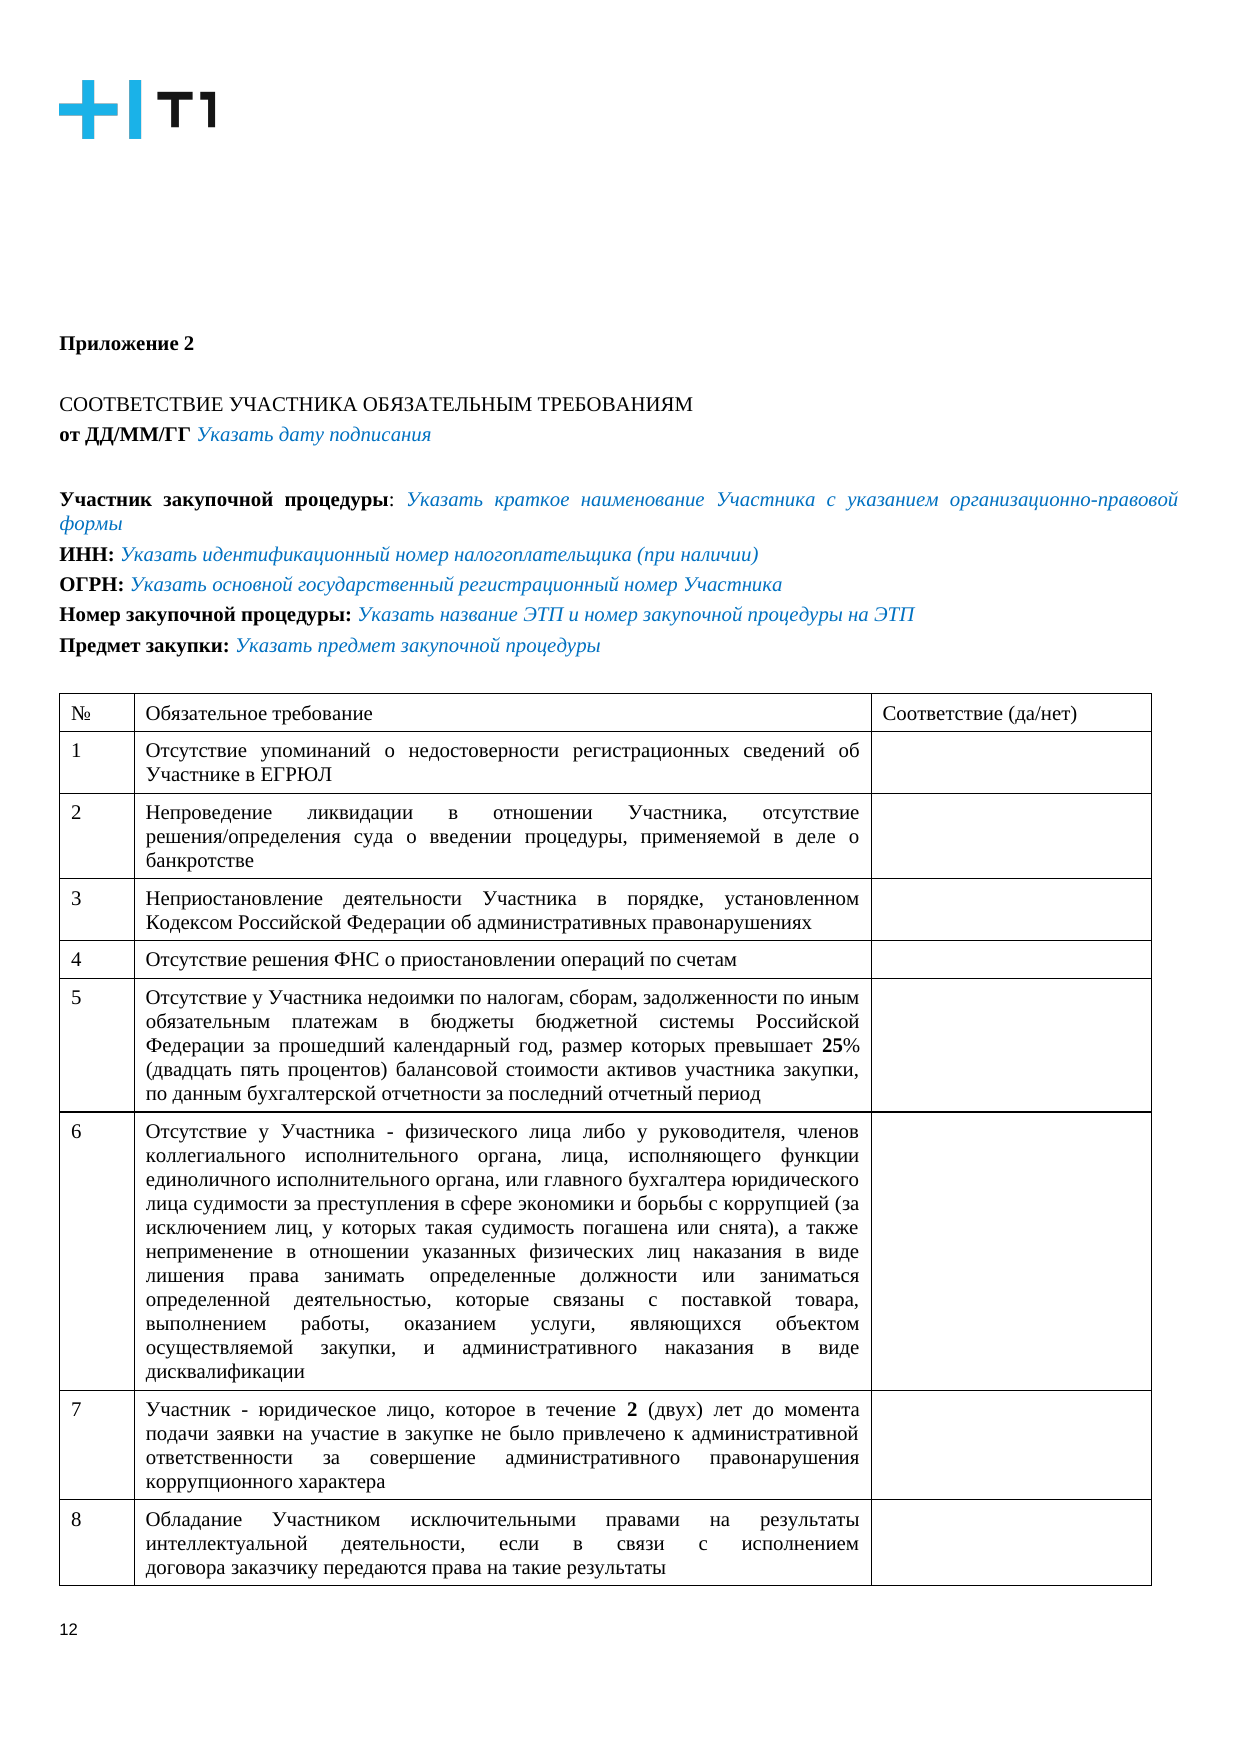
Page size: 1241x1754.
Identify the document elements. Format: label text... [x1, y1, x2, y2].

table_cell 3 [60, 879, 134, 940]
table_cell 1 [60, 732, 134, 792]
table_cell Участник - юридическое лицо, которое в течение 2 (двух) лет до момента подачи заявки на участие в закупке не было привлечено к административной ответственности за совершение административного правонарушения коррупционного характера [135, 1391, 871, 1499]
text Предмет закупки: Указать предмет закупочной процедуры [59, 633, 1181, 657]
table_cell [872, 794, 1151, 878]
table_cell Отсутствие упоминаний о недостоверности регистрационных сведений об Участнике в ЕГРЮЛ [135, 732, 871, 792]
table_header Соответствие (да/нет) [872, 694, 1151, 731]
table_header № [60, 694, 134, 731]
table_cell Отсутствие у Участника - физического лица либо у руководителя, членов коллегиального исполнительного органа, лица, исполняющего функции единоличного исполнительного органа, или главного бухгалтера юридического лица судимости за преступления в сфере экономики и борьбы с коррупцией (за исключением лиц, у которых такая судимость погашена или снята), а также неприменение в отношении указанных физических лиц наказания в виде лишения права занимать определенные должности или заниматься определенной деятельностью, которые связаны с поставкой товара, выполнением работы, оказанием услуги, являющихся объектом осуществляемой закупки, и административного наказания в виде дисквалификации [135, 1113, 871, 1389]
text ОГРН: Указать основной государственный регистрационный номер Участника [59, 572, 1181, 596]
table_cell [872, 879, 1151, 940]
table_cell 4 [60, 941, 134, 977]
table_cell [872, 1500, 1151, 1585]
text Приложение 2 [59, 331, 1181, 355]
text от ДД/ММ/ГГ Указать дату подписания [59, 422, 1181, 446]
table_cell Отсутствие у Участника недоимки по налогам, сборам, задолженности по иным обязательным платежам в бюджеты бюджетной системы Российской Федерации за прошедший календарный год, размер которых превышает 25% (двадцать пять процентов) балансовой стоимости активов участника закупки, по данным бухгалтерской отчетности за последний отчетный период [135, 979, 871, 1111]
table_cell [872, 1391, 1151, 1499]
table_header Обязательное требование [135, 694, 871, 731]
table_cell 2 [60, 794, 134, 878]
table_cell Отсутствие решения ФНС о приостановлении операций по счетам [135, 941, 871, 977]
text ИНН: Указать идентификационный номер налогоплательщика (при наличии) [59, 542, 1181, 566]
table_cell [872, 979, 1151, 1111]
table_cell [872, 941, 1151, 977]
table_cell 7 [60, 1391, 134, 1499]
text Номер закупочной процедуры: Указать название ЭТП и номер закупочной процедуры на ЭТП [59, 602, 1181, 626]
table_cell 8 [60, 1500, 134, 1585]
table_cell 6 [60, 1113, 134, 1389]
table_cell Обладание Участником исключительными правами на результаты интеллектуальной деятельности, если в связи с исполнением договора заказчику передаются права на такие результаты [135, 1500, 871, 1585]
table_cell Непроведение ликвидации в отношении Участника, отсутствие решения/определения суда о введении процедуры, применяемой в деле о банкротстве [135, 794, 871, 878]
table_cell 5 [60, 979, 134, 1111]
table_cell [872, 1113, 1151, 1389]
table_cell [872, 732, 1151, 792]
text СООТВЕТСТВИЕ УЧАСТНИКА ОБЯЗАТЕЛЬНЫМ ТРЕБОВАНИЯМ [59, 392, 1181, 416]
text Участник закупочной процедуры: Указать краткое наименование Участника с указанием организационно-правовой формы [59, 487, 1181, 535]
table_cell Неприостановление деятельности Участника в порядке, установленном Кодексом Российской Федерации об административных правонарушениях [135, 879, 871, 940]
picture [59, 80, 216, 139]
